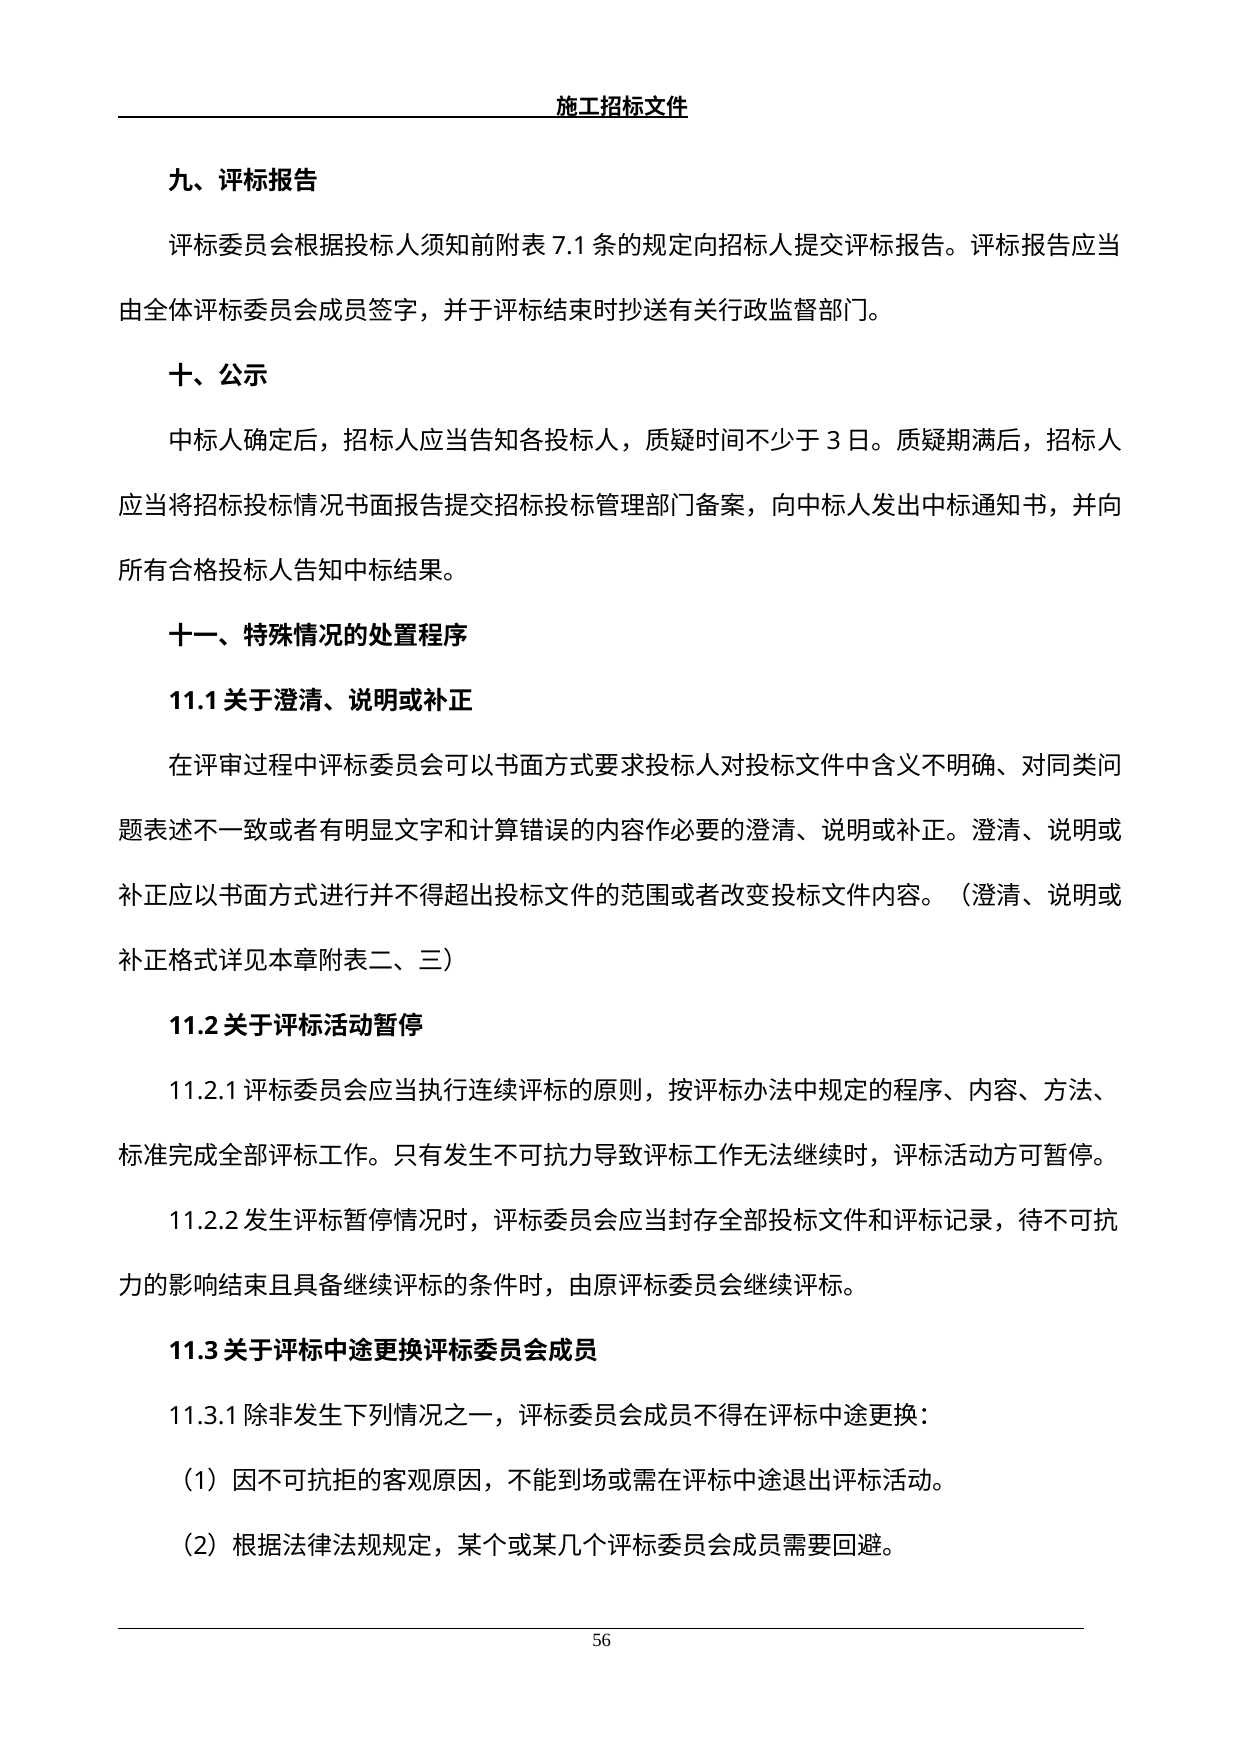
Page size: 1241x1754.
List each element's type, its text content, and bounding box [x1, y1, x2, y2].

text 中标人确定后，招标人应当告知各投标人，质疑时间不少于3日。质疑期满后，招标人应当将招标投标情况书面报告提交招标投标管理部门备案，向中标人发出中标通知书，并向所有合格投标人告知中标结果。 [118, 406, 1122, 601]
text 评标委员会根据投标人须知前附表7.1条的规定向招标人提交评标报告。评标报告应当由全体评标委员会成员签字，并于评标结束时抄送有关行政监督部门。 [118, 211, 1122, 341]
text 11.3关于评标中途更换评标委员会成员 [118, 1316, 1122, 1381]
text 在评审过程中评标委员会可以书面方式要求投标人对投标文件中含义不明确、对同类问题表述不一致或者有明显文字和计算错误的内容作必要的澄清、说明或补正。澄清、说明或补正应以书面方式进行并不得超出投标文件的范围或者改变投标文件内容。（澄清、说明或补正格式详见本章附表二、三） [118, 731, 1122, 991]
text 十一、特殊情况的处置程序 [118, 601, 1122, 666]
text 11.1关于澄清、说明或补正 [118, 666, 1122, 731]
text （2）根据法律法规规定，某个或某几个评标委员会成员需要回避。 [118, 1511, 1122, 1576]
text （1）因不可抗拒的客观原因，不能到场或需在评标中途退出评标活动。 [118, 1446, 1122, 1511]
text 九、评标报告 [118, 146, 1122, 211]
text 11.2.1评标委员会应当执行连续评标的原则，按评标办法中规定的程序、内容、方法、标准完成全部评标工作。只有发生不可抗力导致评标工作无法继续时，评标活动方可暂停。 [118, 1056, 1122, 1186]
text 11.2关于评标活动暂停 [118, 991, 1122, 1056]
text 11.2.2发生评标暂停情况时，评标委员会应当封存全部投标文件和评标记录，待不可抗力的影响结束且具备继续评标的条件时，由原评标委员会继续评标。 [118, 1186, 1122, 1316]
text 11.3.1除非发生下列情况之一，评标委员会成员不得在评标中途更换： [118, 1381, 1122, 1446]
text 十、公示 [118, 341, 1122, 406]
